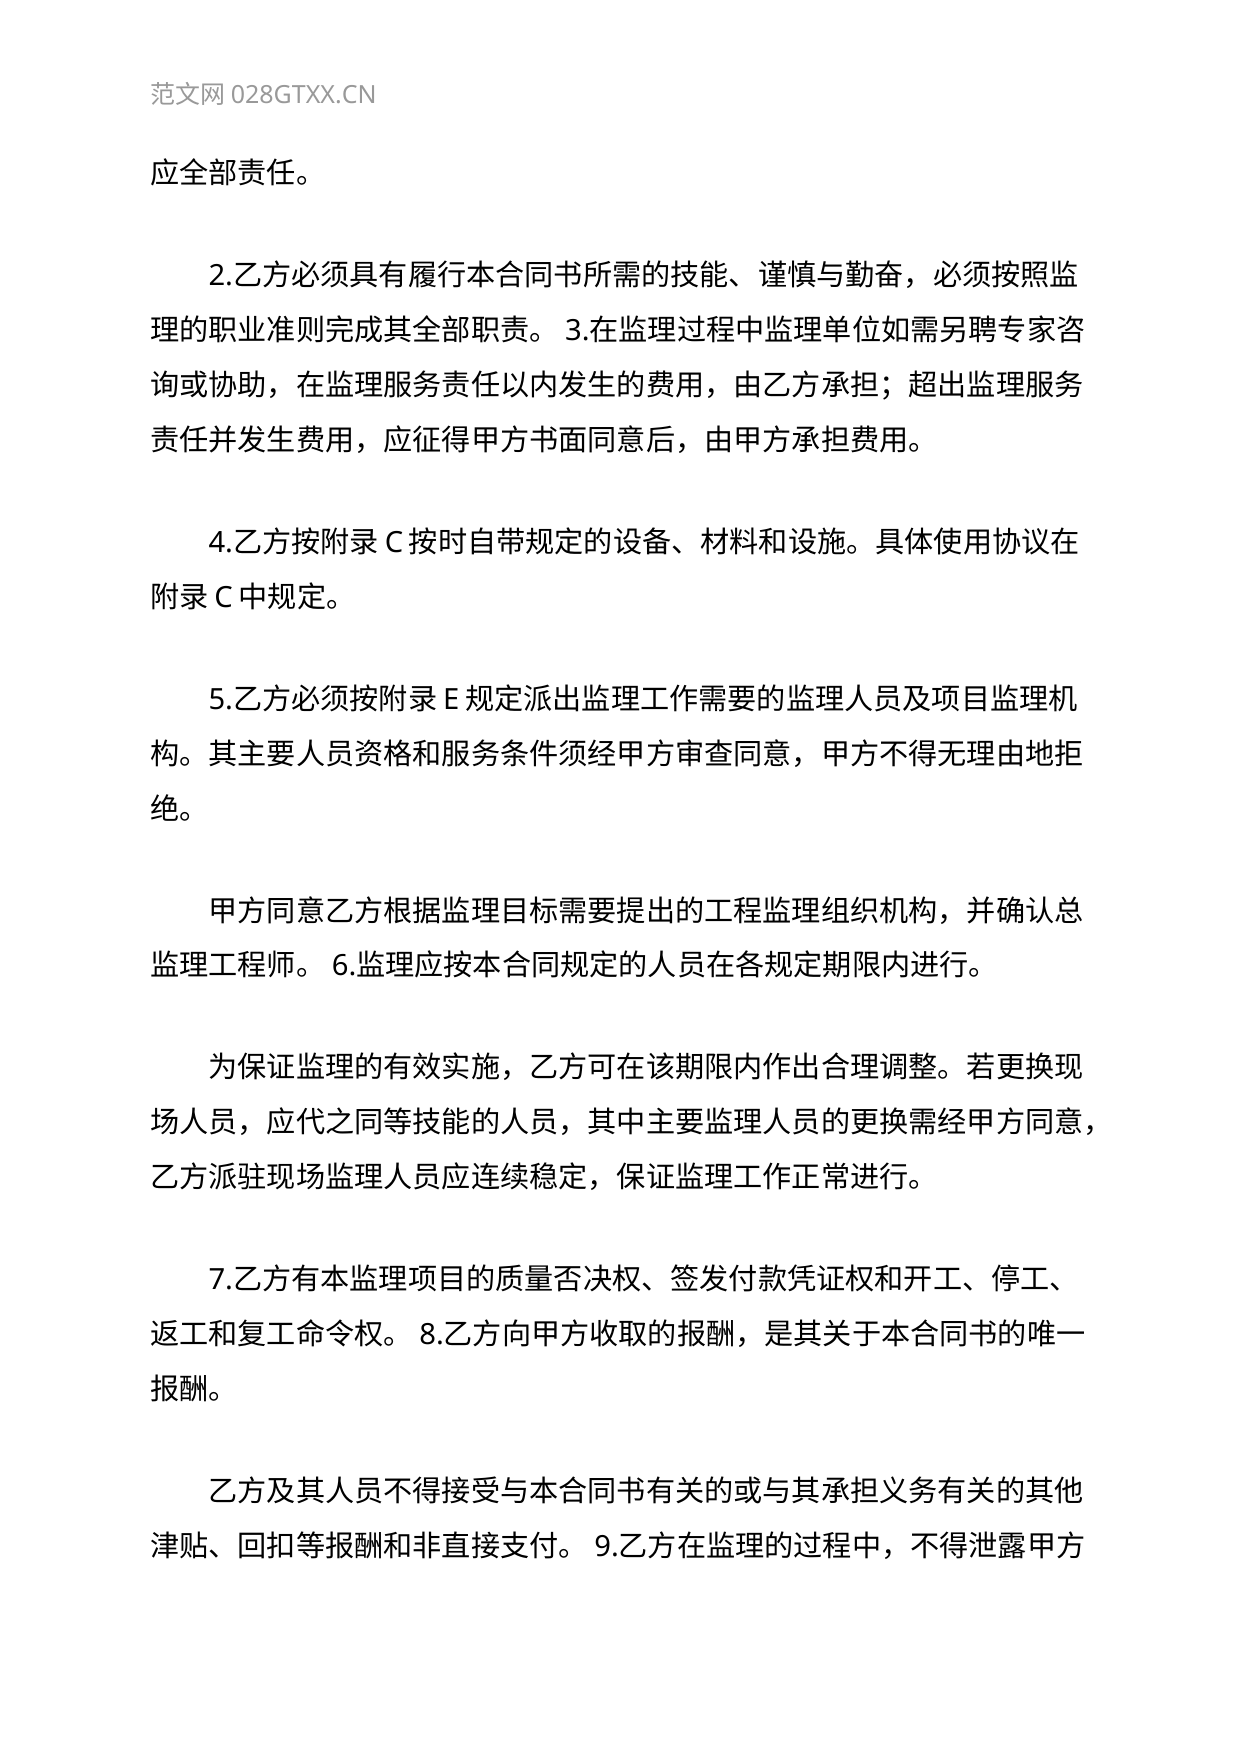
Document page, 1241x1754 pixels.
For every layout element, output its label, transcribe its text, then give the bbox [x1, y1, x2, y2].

text 甲方同意乙方根据监理目标需要提出的工程监理组织机构，并确认总监理工程师。 6.监理应按本合同规定的人员在各规定期限内进行。 [150, 887, 1090, 984]
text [150, 150, 1090, 192]
text 7.乙方有本监理项目的质量否决权、签发付款凭证权和开工、停工、返工和复工命令权。 8.乙方向甲方收取的报酬，是其关于本合同书的唯一报酬。 [150, 1256, 1090, 1408]
text 2.乙方必须具有履行本合同书所需的技能、谨慎与勤奋，必须按照监理的职业准则完成其全部职责。 3.在监理过程中监理单位如需另聘专家咨询或协助，在监理服务责任以内发生的费用，由乙方承担；超出监理服务责任并发生费用，应征得甲方书面同意后，由甲方承担费用。 [150, 252, 1090, 459]
text 为保证监理的有效实施，乙方可在该期限内作出合理调整。若更换现场人员，应代之同等技能的人员，其中主要监理人员的更换需经甲方同意，乙方派驻现场监理人员应连续稳定，保证监理工作正常进行。 [150, 1044, 1090, 1196]
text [150, 1467, 1090, 1564]
text 4.乙方按附录C按时自带规定的设备、材料和设施。具体使用协议在附录C中规定。 [150, 518, 1090, 616]
text 5.乙方必须按附录E规定派出监理工作需要的监理人员及项目监理机构。其主要人员资格和服务条件须经甲方审查同意，甲方不得无理由地拒绝。 [150, 675, 1090, 828]
